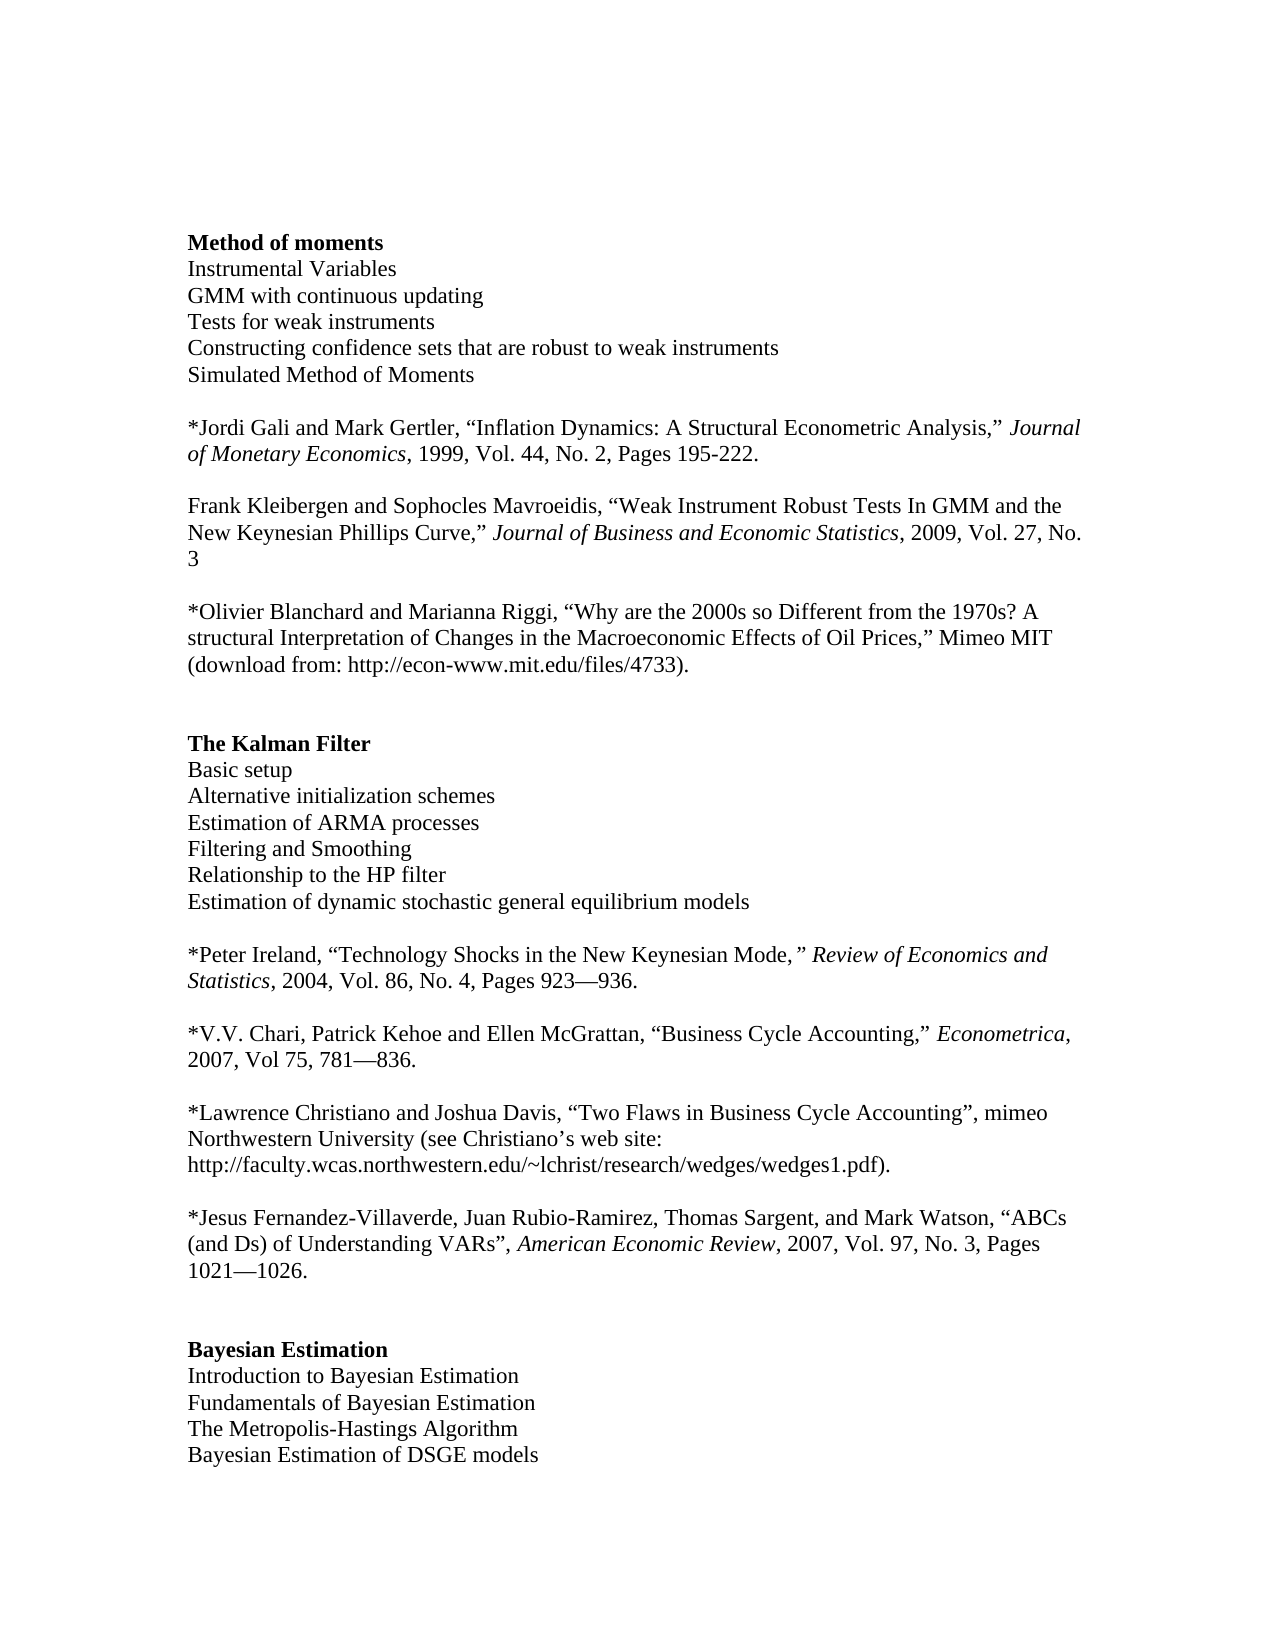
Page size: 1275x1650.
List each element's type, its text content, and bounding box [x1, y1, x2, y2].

text The Kalman Filter [187, 730, 1087, 756]
text Basic setup [187, 756, 1087, 782]
text Introduction to Bayesian Estimation [187, 1362, 1087, 1389]
text Alternative initialization schemes [187, 782, 1087, 809]
text *Jordi Gali and Mark Gertler, “Inflation Dynamics: A Structural Econometric Analysis,” Journal of Monetary Economics, 1999, Vol. 44, No. 2, Pages 195-222. [187, 413, 1087, 466]
text Tests for weak instruments [187, 308, 1087, 334]
text The Metropolis-Hastings Algorithm [187, 1415, 1087, 1441]
text GMM with continuous updating [187, 282, 1087, 308]
text *V.V. Chari, Patrick Kehoe and Ellen McGrattan, “Business Cycle Accounting,” Econometrica, 2007, Vol 75, 781—836. [187, 1020, 1087, 1072]
text Simulated Method of Moments [187, 361, 1087, 387]
text Filtering and Smoothing [187, 835, 1087, 862]
text Instrumental Variables [187, 255, 1087, 282]
text *Jesus Fernandez-Villaverde, Juan Rubio-Ramirez, Thomas Sargent, and Mark Watson, “ABCs (and Ds) of Understanding VARs”, American Economic Review, 2007, Vol. 97, No. 3, Pages 1021—1026. [187, 1204, 1087, 1283]
text Frank Kleibergen and Sophocles Mavroeidis, “Weak Instrument Robust Tests In GMM and the New Keynesian Phillips Curve,” Journal of Business and Economic Statistics, 2009, Vol. 27, No. 3 [187, 493, 1087, 572]
text Bayesian Estimation [187, 1336, 1087, 1362]
text Estimation of ARMA processes [187, 809, 1087, 835]
text *Lawrence Christiano and Joshua Davis, “Two Flaws in Business Cycle Accounting”, mimeo Northwestern University (see Christiano’s web site: http://faculty.wcas.northwestern.edu/~lchrist/research/wedges/wedges1.pdf). [187, 1099, 1087, 1178]
text Relationship to the HP filter [187, 862, 1087, 888]
text *Peter Ireland, “Technology Shocks in the New Keynesian Mode,” Review of Economics and Statistics, 2004, Vol. 86, No. 4, Pages 923—936. [187, 941, 1087, 993]
text Bayesian Estimation of DSGE models [187, 1441, 1087, 1468]
text Constructing confidence sets that are robust to weak instruments [187, 334, 1087, 361]
text Estimation of dynamic stochastic general equilibrium models [187, 888, 1087, 914]
text *Olivier Blanchard and Marianna Riggi, “Why are the 2000s so Different from the 1970s? A structural Interpretation of Changes in the Macroeconomic Effects of Oil Prices,” Mimeo MIT (download from: http://econ-www.mit.edu/files/4733). [187, 598, 1087, 677]
text Method of moments [187, 229, 1087, 255]
text Fundamentals of Bayesian Estimation [187, 1389, 1087, 1415]
